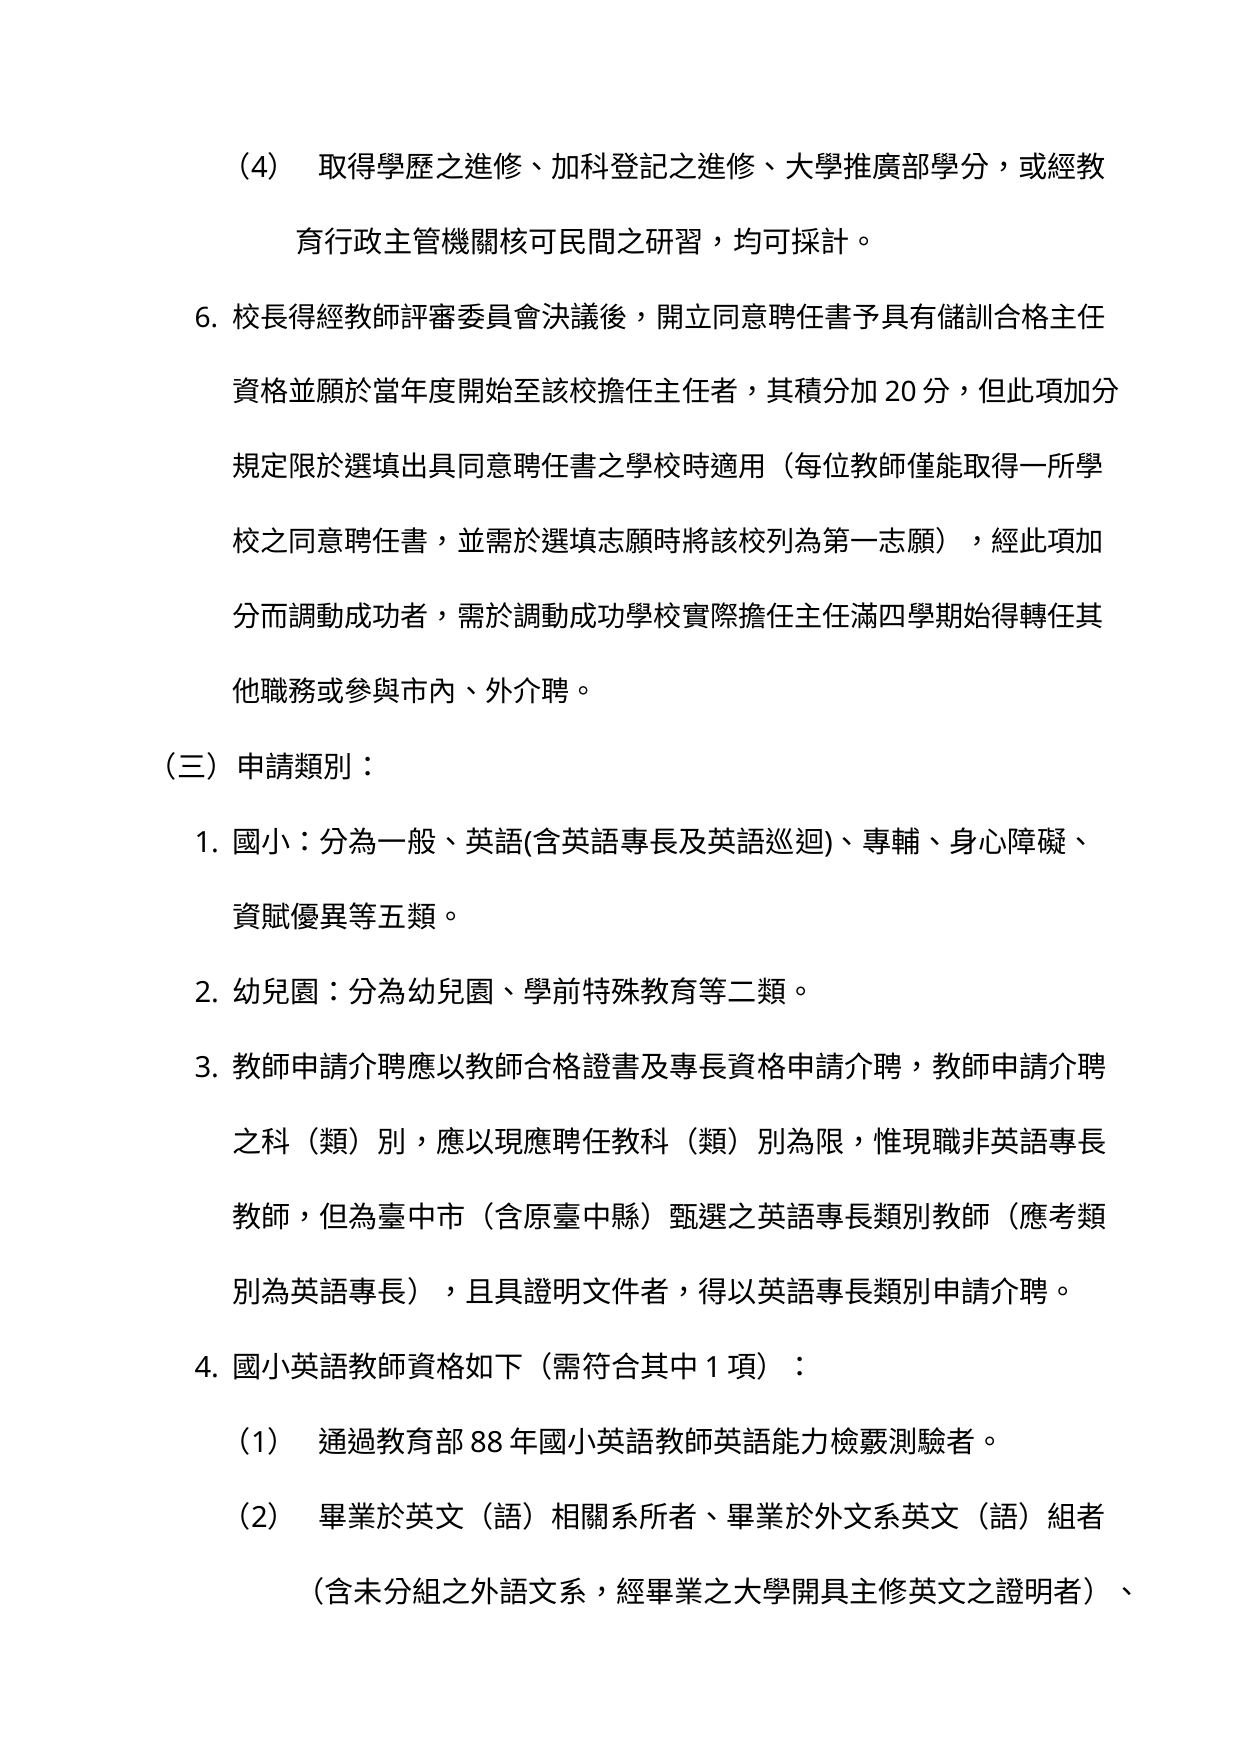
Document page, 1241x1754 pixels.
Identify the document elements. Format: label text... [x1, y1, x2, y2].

list 通過教育部88年國小英語教師英語能力檢覈測驗者。 [222, 1402, 1122, 1477]
list 教師申請介聘應以教師合格證書及專長資格申請介聘，教師申請介聘之科（類）別，應以現應聘任教科（類）別為限，惟現職非英語專長教師，但為臺中市（含原臺中縣）甄選之英語專長類別教師（應考類別為英語專長），且具證明文件者，得以英語專長類別申請介聘。 [194, 1027, 1122, 1327]
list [222, 1477, 1122, 1627]
list 申請類別： [148, 727, 1122, 802]
list 幼兒園：分為幼兒園、學前特殊教育等二類。 [194, 952, 1122, 1027]
list 取得學歷之進修、加科登記之進修、大學推廣部學分，或經教育行政主管機關核可民間之研習，均可採計。 [222, 127, 1122, 277]
list 國小：分為一般、英語(含英語專長及英語巡迴)、專輔、身心障礙、資賦優異等五類。 [194, 802, 1122, 952]
list 校長得經教師評審委員會決議後，開立同意聘任書予具有儲訓合格主任資格並願於當年度開始至該校擔任主任者，其積分加20分，但此項加分規定限於選填出具同意聘任書之學校時適用（每位教師僅能取得一所學校之同意聘任書，並需於選填志願時將該校列為第一志願），經此項加分而調動成功者，需於調動成功學校實際擔任主任滿四學期始得轉任其他職務或參與市內、外介聘。 [194, 277, 1122, 727]
list 國小英語教師資格如下（需符合其中1項）： [194, 1327, 1122, 1402]
